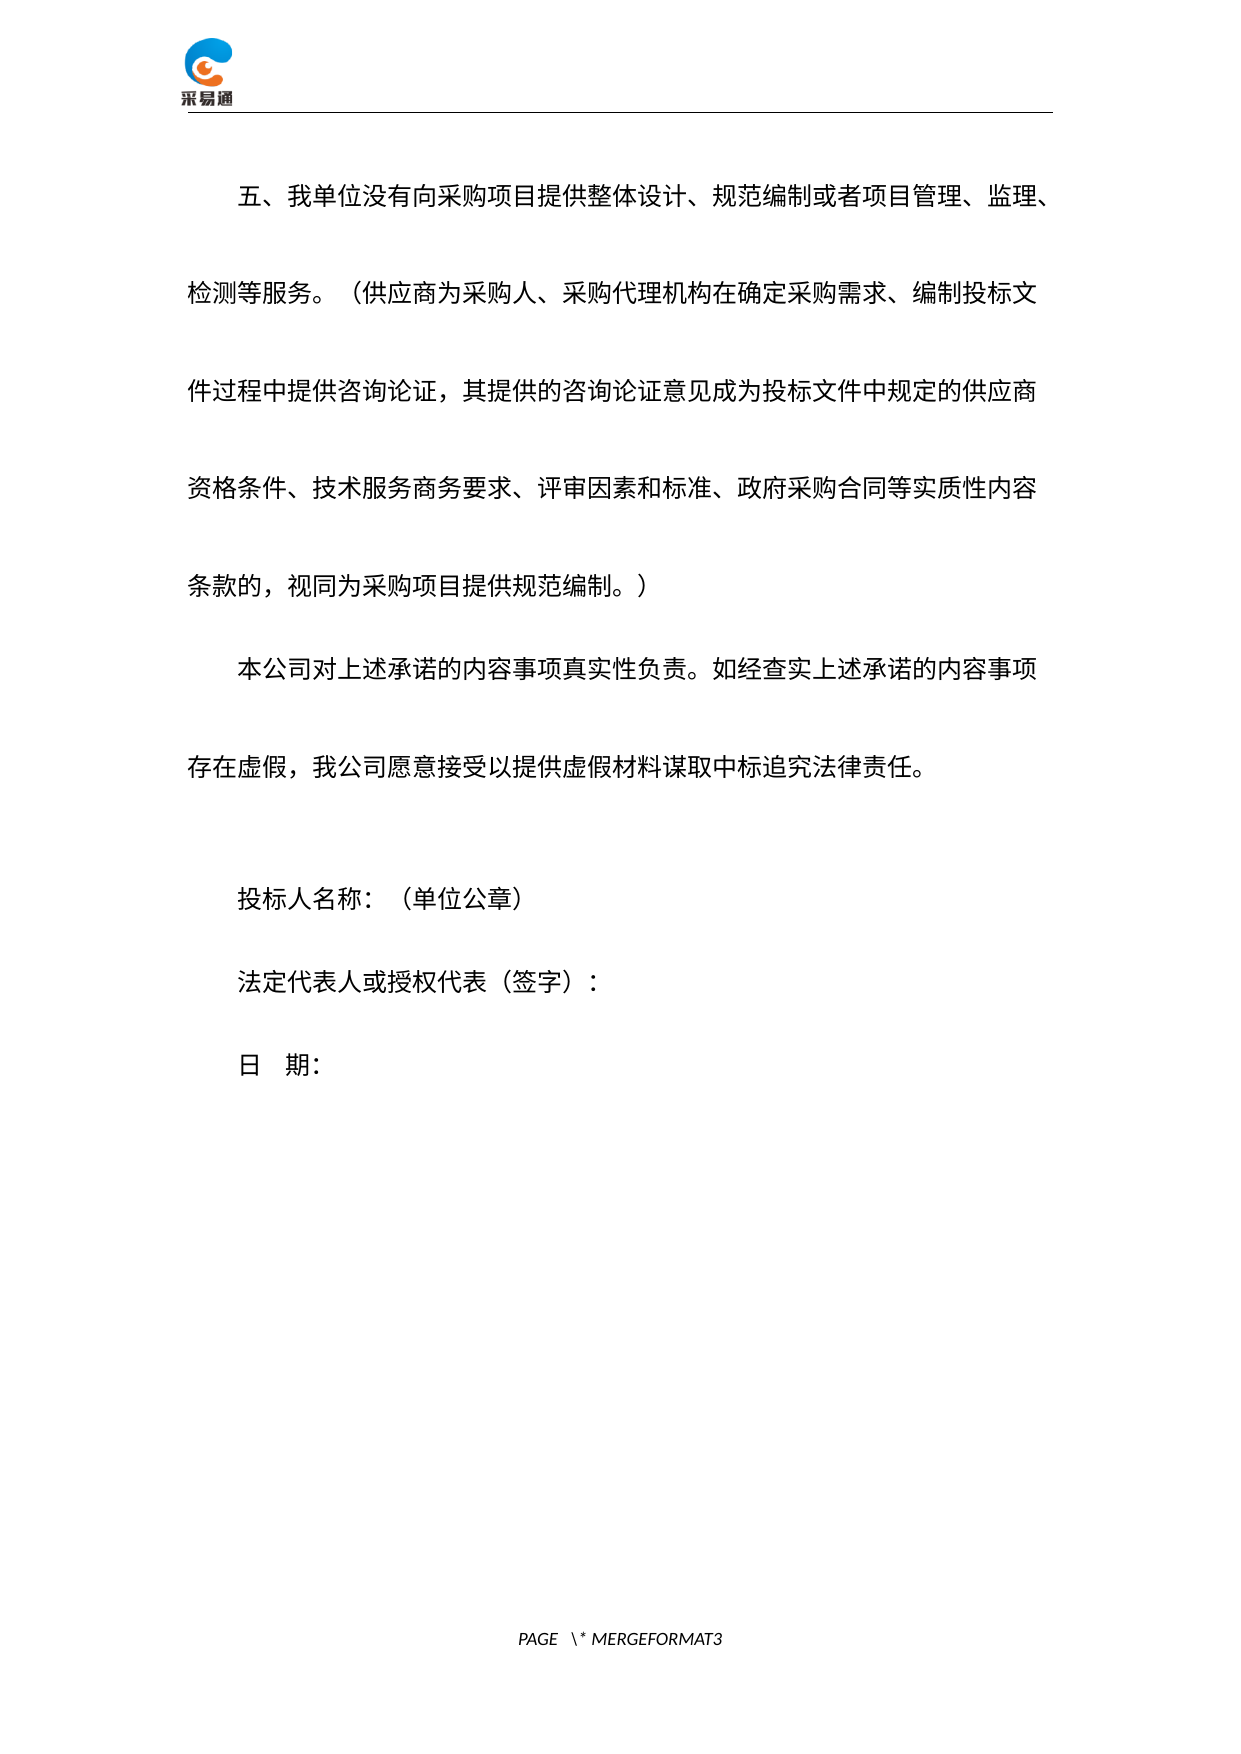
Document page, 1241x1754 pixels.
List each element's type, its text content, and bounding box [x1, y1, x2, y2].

picture [219, 38, 233, 49]
text 法定代表人或授权代表（签字）： [187, 948, 1053, 1013]
text 本公司对上述承诺的内容事项真实性负责。如经查实上述承诺的内容事项存在虚假，我公司愿意接受以提供虚假材料谋取中标追究法律责任。 [187, 635, 1053, 798]
text 投标人名称：（单位公章） [187, 865, 1053, 930]
text 日 期： [187, 1031, 1053, 1096]
picture [181, 38, 233, 106]
text 五、我单位没有向采购项目提供整体设计、规范编制或者项目管理、监理、检测等服务。（供应商为采购人、采购代理机构在确定采购需求、编制投标文件过程中提供咨询论证，其提供的咨询论证意见成为投标文件中规定的供应商资格条件、技术服务商务要求、评审因素和标准、政府采购合同等实质性内容条款的，视同为采购项目提供规范编制。） [187, 162, 1053, 617]
